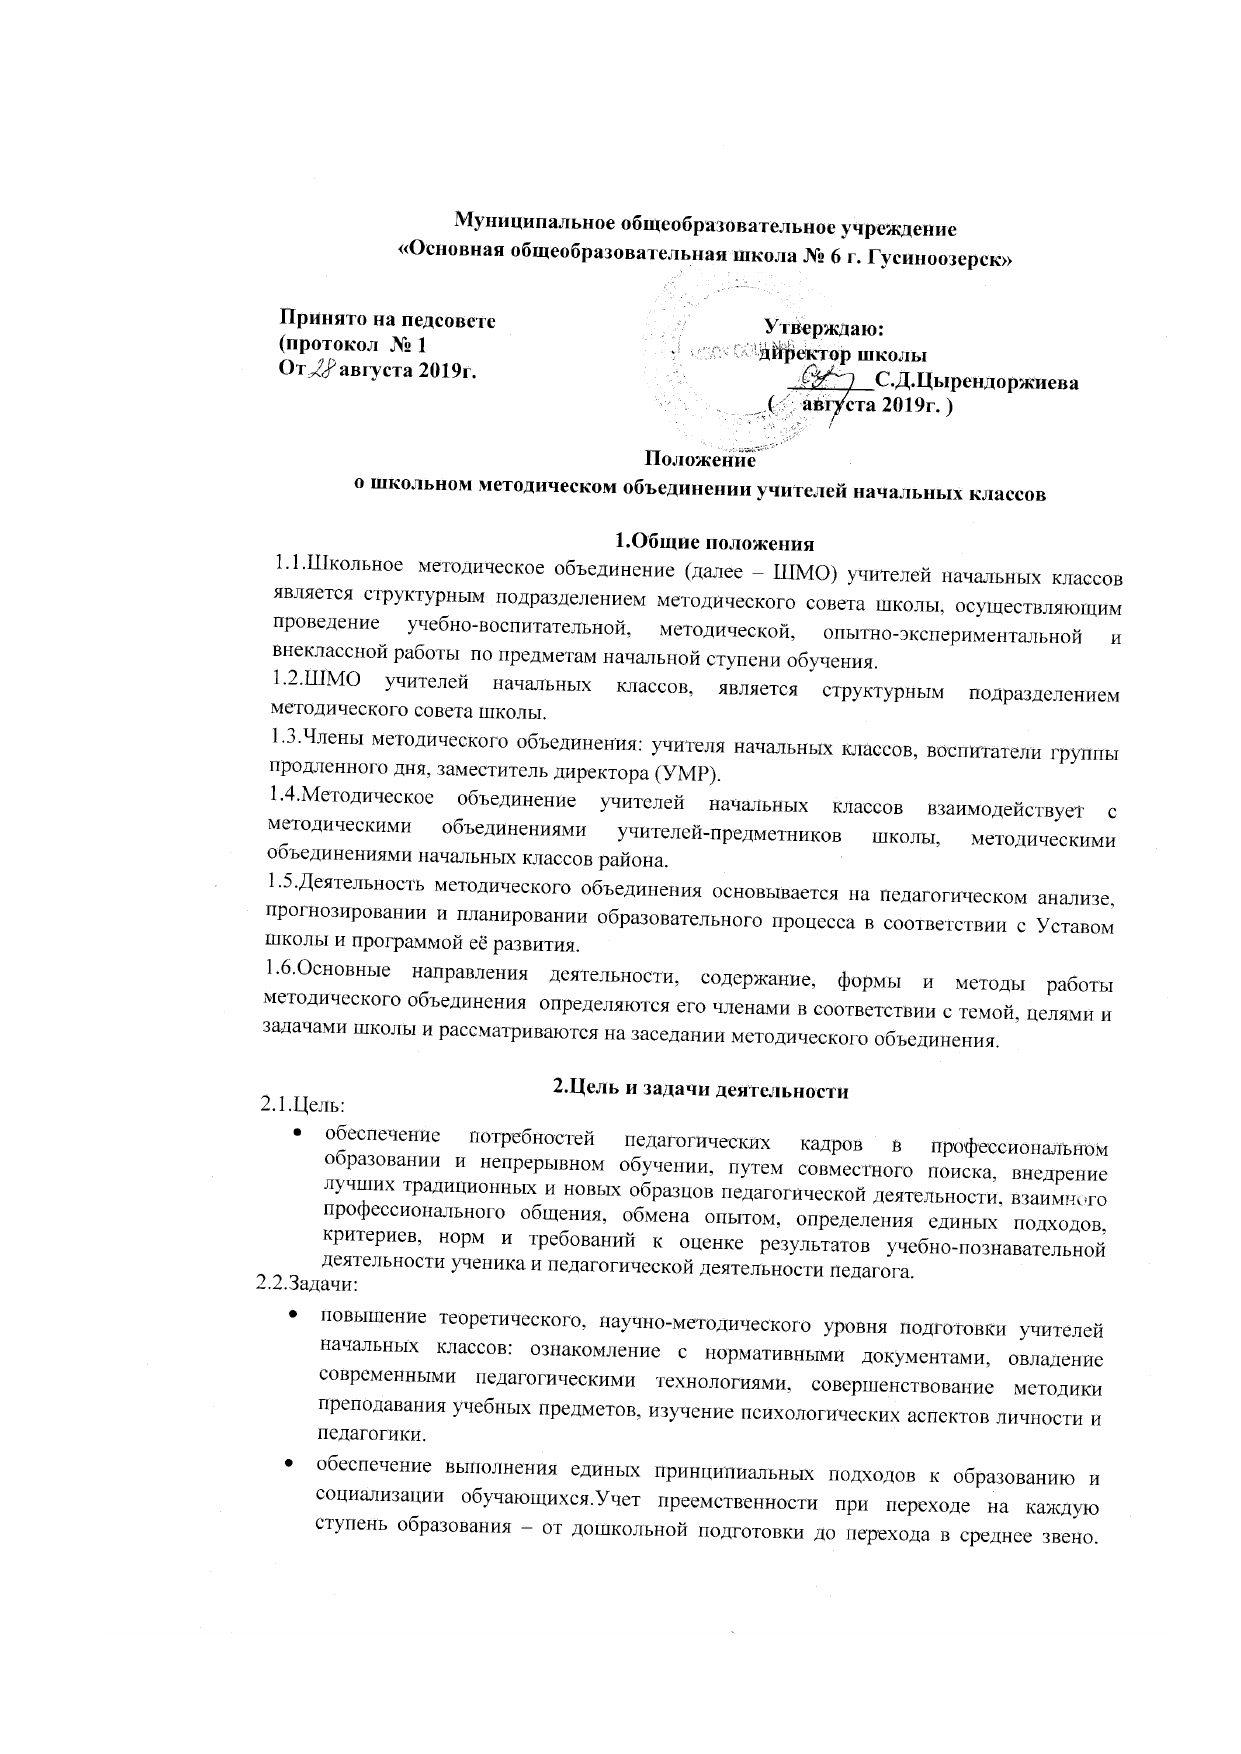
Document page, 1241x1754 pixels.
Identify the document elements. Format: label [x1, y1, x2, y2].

picture [103, 118, 1171, 1636]
